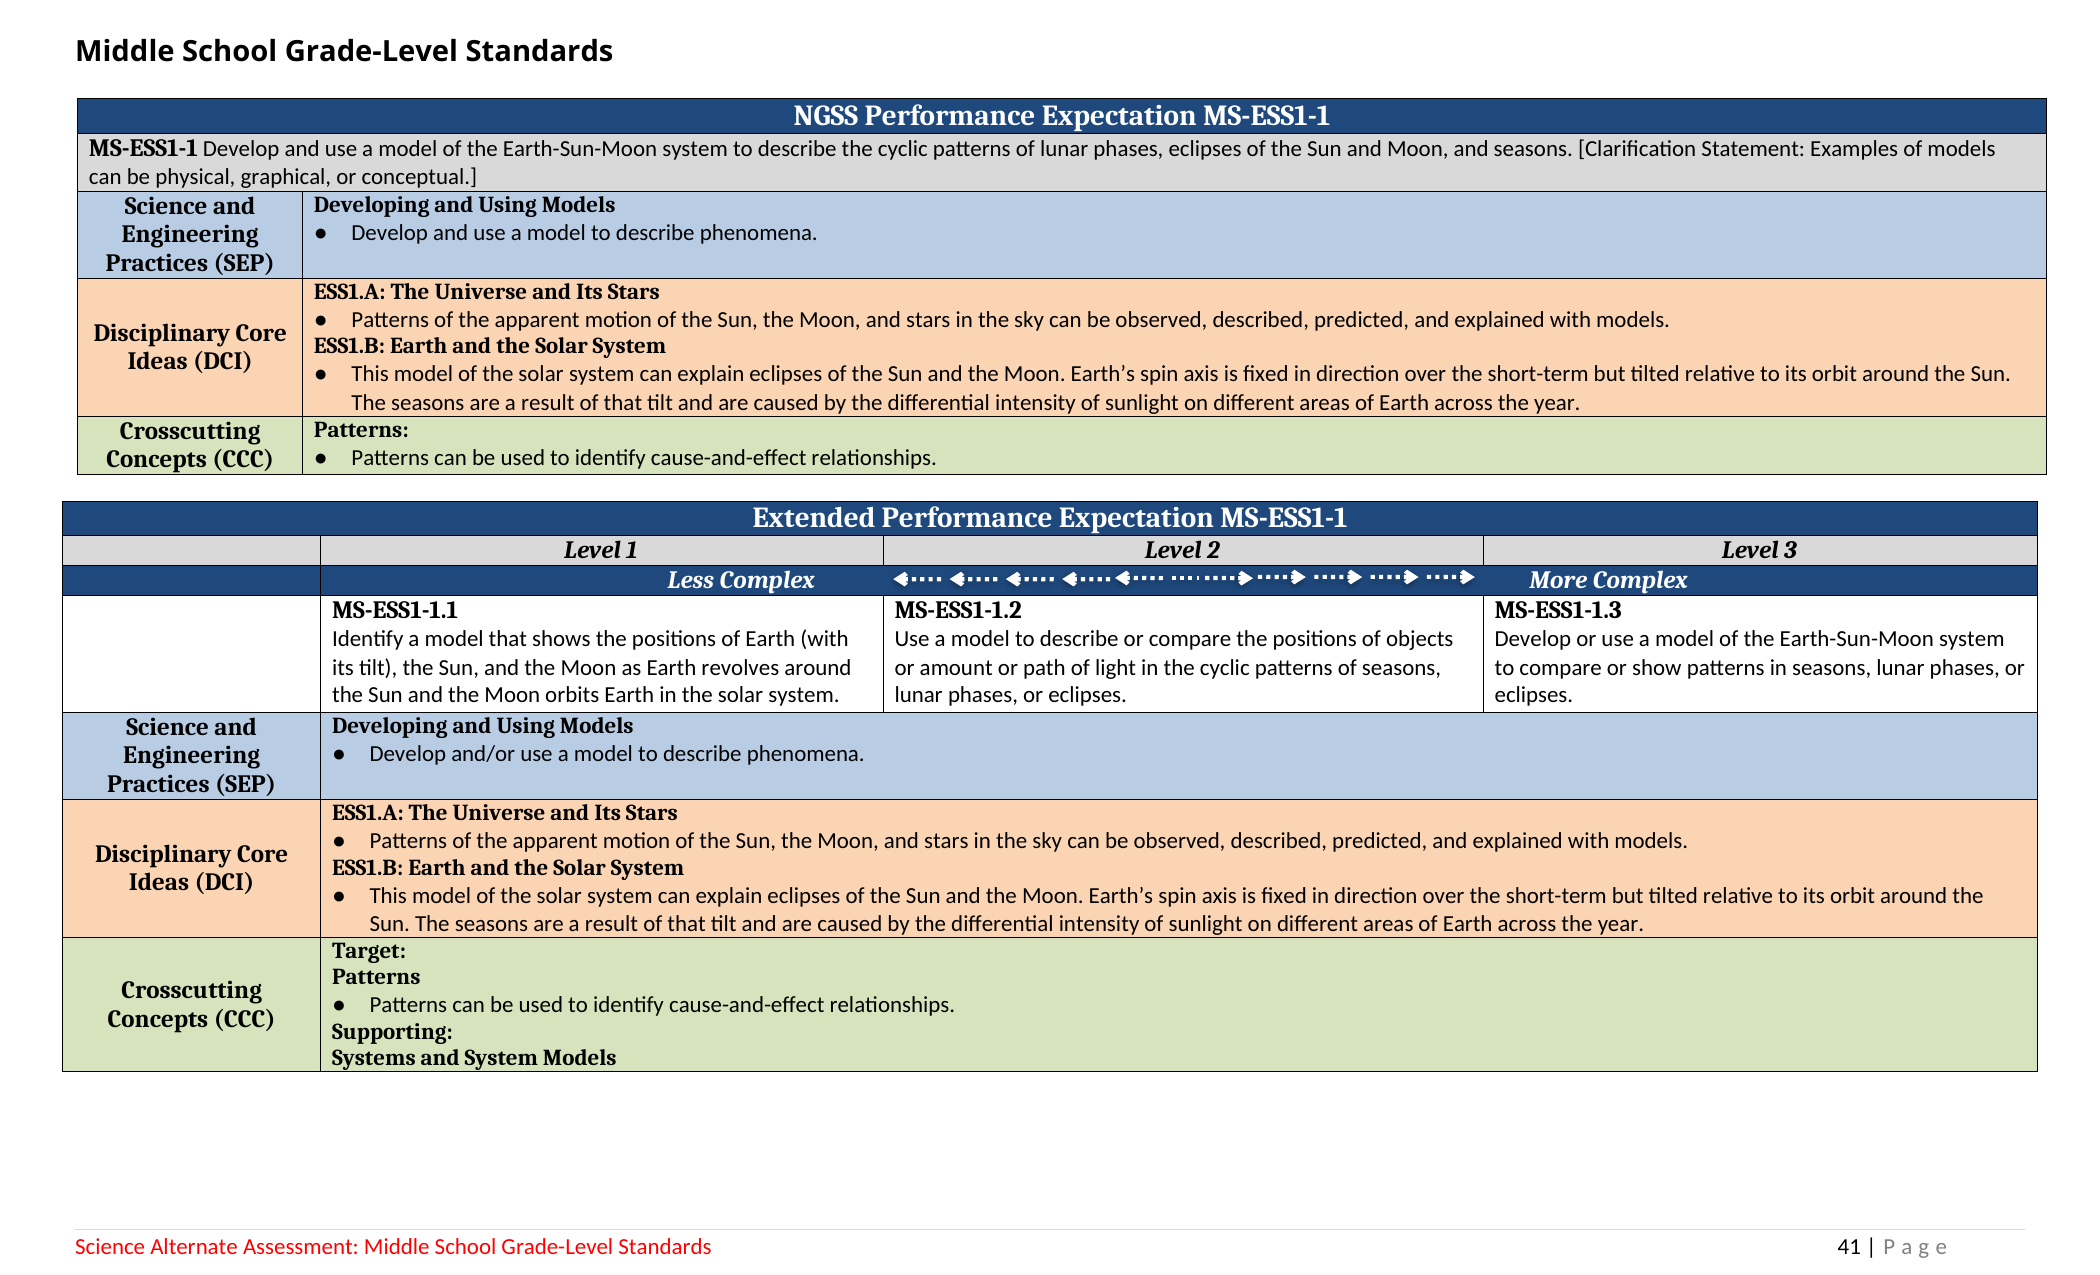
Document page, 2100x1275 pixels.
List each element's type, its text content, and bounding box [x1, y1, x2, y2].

table_cell Level 3 [1484, 536, 2037, 565]
table_cell ESS1.A: The Universe and Its Stars Patterns of the apparent motion of the Sun, the Moon, and stars in the sky can be observed, described, predicted, and explained with models. ESS1.B: Earth and the Solar System This model of the solar system can explain eclipses of the Sun and the Moon. Earth’s spin axis is fixed in direction over the short-term but tilted relative to its orbit around the Sun. The seasons are a result of that tilt and are caused by the differential intensity of sunlight on different areas of Earth across the year. [321, 800, 2037, 937]
table_cell [63, 596, 320, 712]
table_cell Crosscutting Concepts (CCC) [63, 938, 320, 1071]
table_cell Patterns: Patterns can be used to identify cause-and-effect relationships. [303, 417, 2046, 474]
table_cell Disciplinary Core Ideas (DCI) [78, 279, 302, 416]
table_cell [63, 536, 320, 565]
table_header Extended Performance Expectation MS-ESS1-1 [63, 502, 2037, 535]
table_cell MS-ESS1-1.1 Identify a model that shows the positions of Earth (with its tilt), the Sun, and the Moon as Earth revolves around the Sun and the Moon orbits Earth in the solar system. [321, 596, 883, 712]
table_cell Target: Patterns Patterns can be used to identify cause-and-effect relationships. Supporting: Systems and System Models [321, 938, 2037, 1071]
table_cell Disciplinary Core Ideas (DCI) [63, 800, 320, 937]
table_cell Developing and Using Models Develop and/or use a model to describe phenomena. [321, 713, 2037, 799]
table_cell Science and Engineering Practices (SEP) [78, 192, 302, 278]
table_cell Level 1 [321, 536, 883, 565]
table_cell Science and Engineering Practices (SEP) [63, 713, 320, 799]
table_cell Crosscutting Concepts (CCC) [78, 417, 302, 474]
table_cell MS-ESS1-1.3 Develop or use a model of the Earth-Sun-Moon system to compare or show patterns in seasons, lunar phases, or eclipses. [1484, 596, 2037, 712]
table_cell [63, 566, 320, 595]
table_cell Developing and Using Models Develop and use a model to describe phenomena. [303, 192, 2046, 278]
table_cell Less Complex More Complex [321, 566, 2037, 595]
table_cell MS-ESS1-1.2 Use a model to describe or compare the positions of objects or amount or path of light in the cyclic patterns of seasons, lunar phases, or eclipses. [884, 596, 1483, 712]
table_cell MS-ESS1-1 Develop and use a model of the Earth-Sun-Moon system to describe the cyclic patterns of lunar phases, eclipses of the Sun and Moon, and seasons. [Clarification Statement: Examples of models can be physical, graphical, or conceptual.] [78, 134, 2046, 191]
table_header NGSS Performance Expectation MS-ESS1-1 [78, 99, 2046, 133]
table_cell Level 2 [884, 536, 1483, 565]
table_cell ESS1.A: The Universe and Its Stars Patterns of the apparent motion of the Sun, the Moon, and stars in the sky can be observed, described, predicted, and explained with models. ESS1.B: Earth and the Solar System This model of the solar system can explain eclipses of the Sun and the Moon. Earth’s spin axis is fixed in direction over the short-term but tilted relative to its orbit around the Sun. The seasons are a result of that tilt and are caused by the differential intensity of sunlight on different areas of Earth across the year. [303, 279, 2046, 416]
